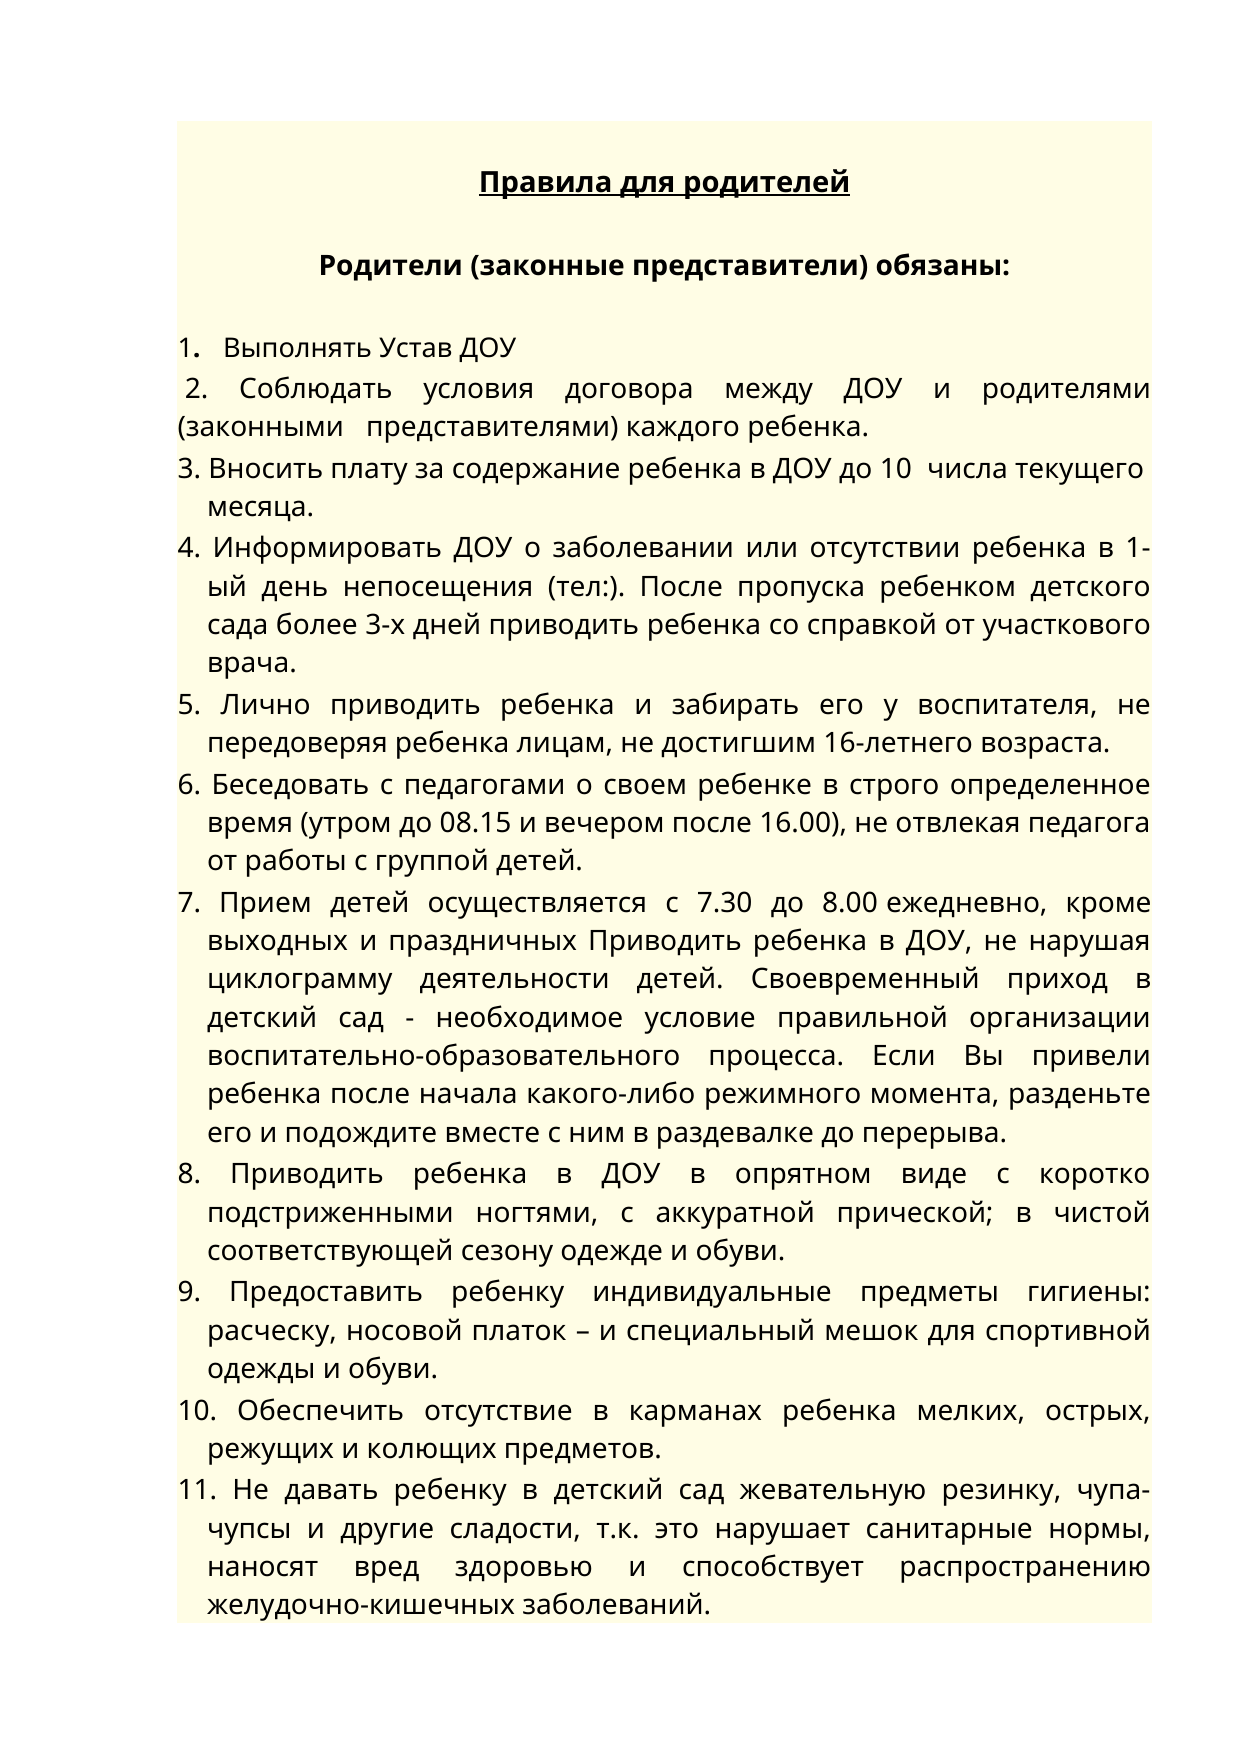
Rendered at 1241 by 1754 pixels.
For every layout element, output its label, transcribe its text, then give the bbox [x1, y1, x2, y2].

text 9. Предоставить ребенку индивидуальные предметы гигиены: расческу, носовой платок – и специальный мешок для спортивной одежды и обуви. [177, 1272, 1152, 1387]
text 5. Лично приводить ребенка и забирать его у воспитателя, не передоверяя ребенка лицам, не достигшим 16-летнего возраста. [177, 684, 1152, 761]
text 7. Прием детей осуществляется с 7.30 до 8.00 ежедневно, кроме выходных и праздничных Приводить ребенка в ДОУ, не нарушая циклограмму деятельности детей. Своевременный приход в детский сад - необходимое условие правильной организации воспитательно-образовательного процесса. Если Вы привели ребенка после начала какого-либо режимного момента, разденьте его и подождите вместе с ним в раздевалке до перерыва. [177, 882, 1152, 1150]
text 3. Вносить плату за содержание ребенка в ДОУ до 10 числа текущего месяца. [177, 448, 1152, 524]
text Родители (законные представители) обязаны: [177, 245, 1152, 283]
text 6. Беседовать с педагогами о своем ребенке в строго определенное время (утром до 08.15 и вечером после 16.00), не отвлекая педагога от работы с группой детей. [177, 764, 1152, 879]
text 8. Приводить ребенка в ДОУ в опрятном виде с коротко подстриженными ногтями, с аккуратной прической; в чистой соответствующей сезону одежде и обуви. [177, 1153, 1152, 1268]
text 2. Соблюдать условия договора между ДОУ и родителями (законными представителями) каждого ребенка. [177, 368, 1152, 445]
text 1. Выполнять Устав ДОУ [177, 328, 1152, 365]
text Правила для родителей [177, 121, 1152, 201]
text 10. Обеспечить отсутствие в карманах ребенка мелких, острых, режущих и колющих предметов. [177, 1390, 1152, 1466]
text 4. Информировать ДОУ о заболевании или отсутствии ребенка в 1-ый день непосещения (тел:). После пропуска ребенком детского сада более 3-х дней приводить ребенка со справкой от участкового врача. [177, 528, 1152, 681]
text 11. Не давать ребенку в детский сад жевательную резинку, чупа-чупсы и другие сладости, т.к. это нарушает санитарные нормы, наносят вред здоровью и способствует распространению желудочно-кишечных заболеваний. [177, 1469, 1152, 1623]
